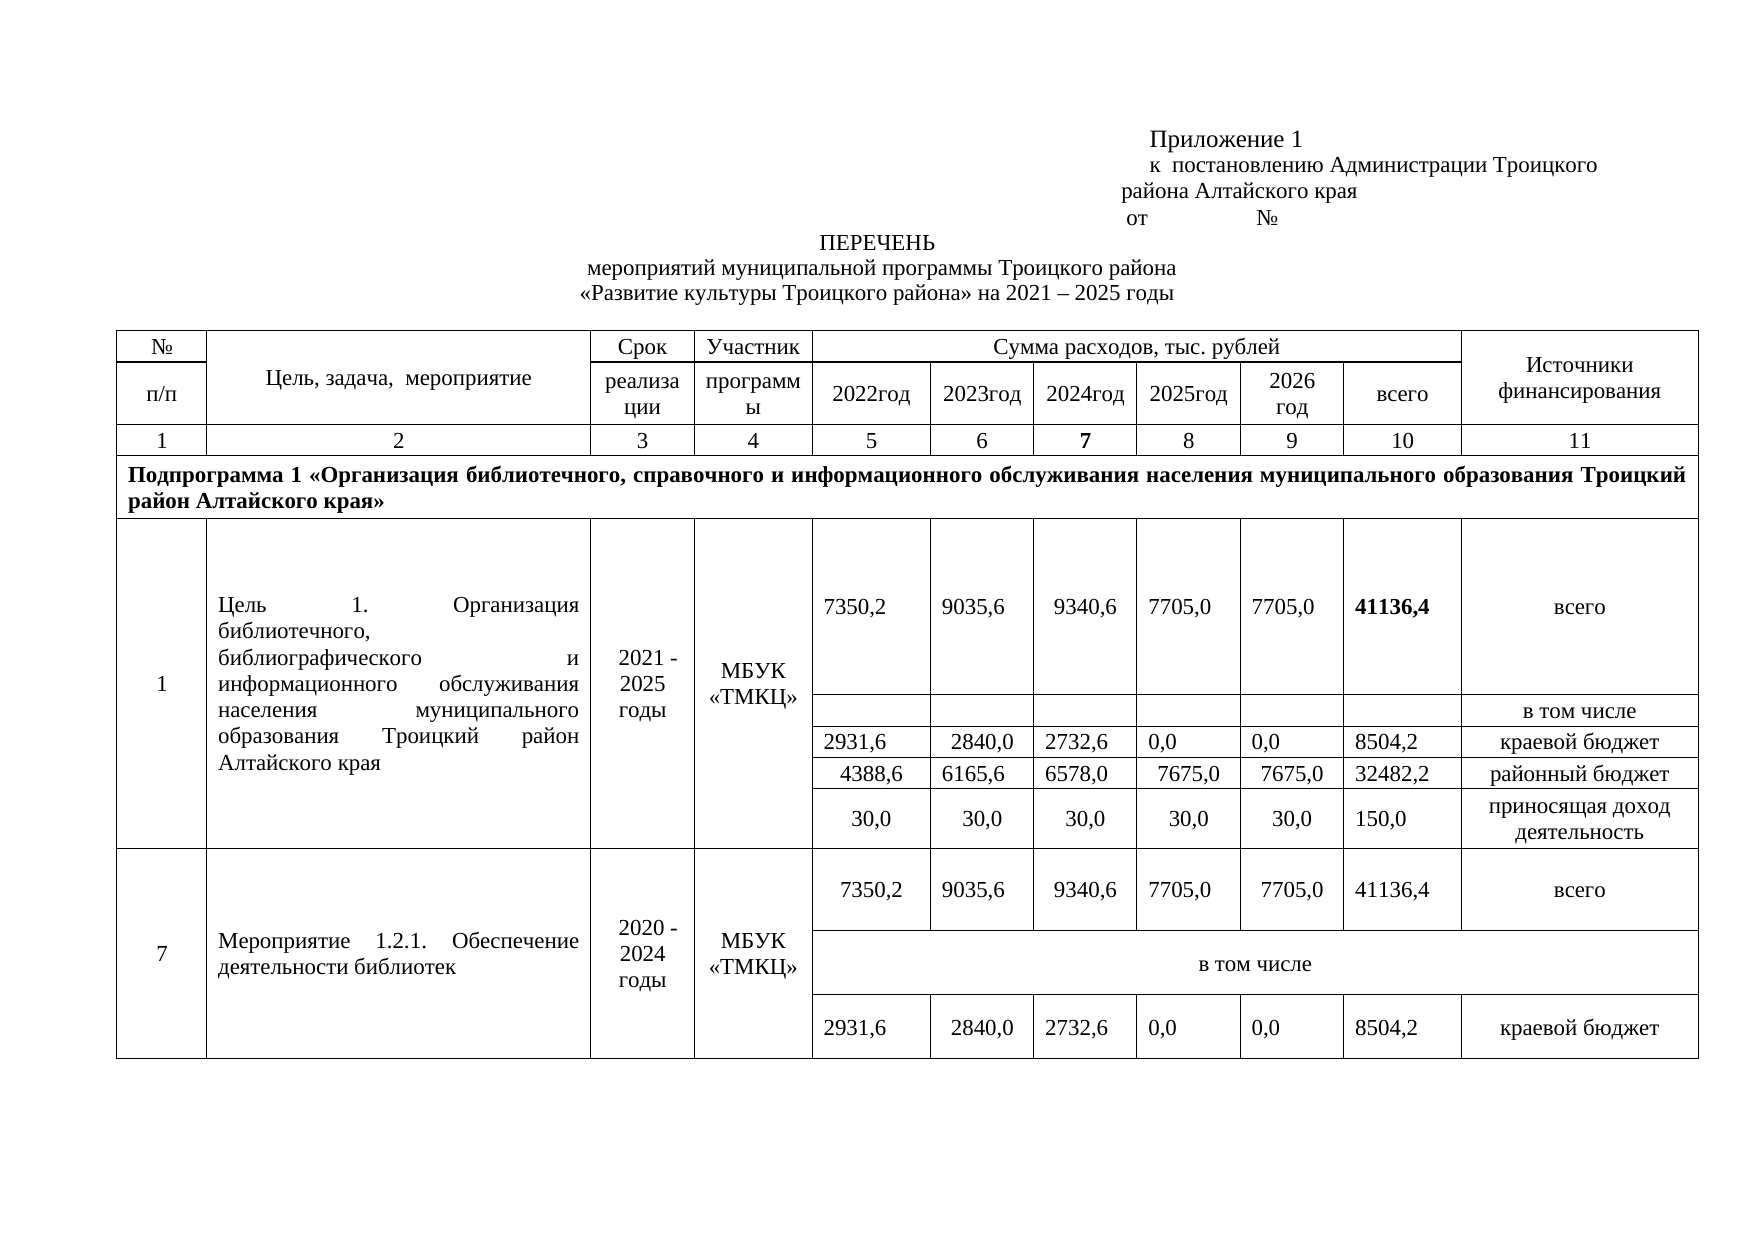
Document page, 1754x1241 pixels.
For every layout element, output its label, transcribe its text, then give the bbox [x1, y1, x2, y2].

table_cell 7705,0 [1137, 519, 1240, 694]
table_cell 30,0 [1137, 789, 1240, 847]
text района Алтайского края [118, 177, 1636, 204]
table_cell всего [1462, 519, 1698, 694]
table_cell [1241, 695, 1343, 726]
table_cell 9340,6 [1034, 519, 1136, 694]
table_cell в том числе [813, 931, 1698, 994]
table_cell 4 [695, 425, 812, 455]
table_cell 3 [591, 425, 694, 455]
table_cell 7 [117, 849, 206, 1058]
table_cell 2840,0 [931, 727, 1033, 757]
table_cell 32482,2 [1344, 758, 1461, 788]
table_cell 9035,6 [931, 519, 1033, 694]
table_cell 10 [1344, 425, 1461, 455]
table_cell 7675,0 [1241, 758, 1343, 788]
table_cell 150,0 [1344, 789, 1461, 847]
table_cell 1 [117, 425, 206, 455]
table_cell 7705,0 [1241, 519, 1343, 694]
table_cell приносящая доход деятельность [1462, 789, 1698, 847]
table_cell 9340,6 [1034, 849, 1136, 930]
table_cell 2026 год [1241, 363, 1343, 424]
table_header Сумма расходов, тыс. рублей [813, 331, 1461, 361]
text Приложение 1 [118, 127, 1636, 152]
text мероприятий муниципальной программы Троицкого района [118, 255, 1636, 280]
table_cell 7 [1034, 425, 1136, 455]
table_cell 5 [813, 425, 930, 455]
table_cell 2020 -2024 годы [591, 849, 694, 1058]
text к постановлению Администрации Троицкого [118, 152, 1636, 177]
table_cell 8504,2 [1344, 995, 1461, 1058]
table_cell 6165,6 [931, 758, 1033, 788]
table_cell программы [695, 363, 812, 424]
table_cell 6 [931, 425, 1033, 455]
table_cell 2 [207, 425, 590, 455]
table_cell п/п [117, 363, 206, 424]
table_cell 2732,6 [1034, 727, 1136, 757]
table_cell МБУК «ТМКЦ» [695, 519, 812, 847]
table_cell 7350,2 [813, 849, 930, 930]
table_cell 30,0 [931, 789, 1033, 847]
table_cell 1 [117, 519, 206, 847]
table_cell 7705,0 [1241, 849, 1343, 930]
table_header Цель, задача, мероприятие [207, 331, 590, 424]
table_cell 2021 -2025 годы [591, 519, 694, 847]
table_cell краевой бюджет [1462, 995, 1698, 1058]
table_cell 2840,0 [931, 995, 1033, 1058]
table_cell 11 [1462, 425, 1698, 455]
table_cell 2931,6 [813, 995, 930, 1058]
table_cell 2025год [1137, 363, 1240, 424]
table_cell [931, 695, 1033, 726]
text от № [118, 204, 1636, 230]
table_cell Цель 1. Организация библиотечного, библиографического и информационного обслуживания населения муниципального образования Троицкий район Алтайского края [207, 519, 590, 847]
table_cell [1344, 695, 1461, 726]
table_cell 8504,2 [1344, 727, 1461, 757]
table_cell 41136,4 [1344, 519, 1461, 694]
table_cell 30,0 [1034, 789, 1136, 847]
table_header Срок [591, 331, 694, 361]
table_cell в том числе [1462, 695, 1698, 726]
table_cell [1034, 695, 1136, 726]
table_cell 2023год [931, 363, 1033, 424]
text ПЕРЕЧЕНЬ [118, 230, 1636, 255]
table_cell 0,0 [1241, 727, 1343, 757]
table_cell 30,0 [813, 789, 930, 847]
table_cell 2024год [1034, 363, 1136, 424]
table_cell 2732,6 [1034, 995, 1136, 1058]
table_cell 6578,0 [1034, 758, 1136, 788]
table_cell 41136,4 [1344, 849, 1461, 930]
table_cell Мероприятие 1.2.1. Обеспечение деятельности библиотек [207, 849, 590, 1058]
table_header № [117, 331, 206, 361]
table_cell краевой бюджет [1462, 727, 1698, 757]
text «Развитие культуры Троицкого района» на 2021 – 2025 годы [118, 280, 1636, 305]
table_cell 0,0 [1137, 995, 1240, 1058]
table_header Источники финансирования [1462, 331, 1698, 424]
table_cell 30,0 [1241, 789, 1343, 847]
table_cell 4388,6 [813, 758, 930, 788]
table_cell 2022год [813, 363, 930, 424]
table_cell 2931,6 [813, 727, 930, 757]
table_cell реализации [591, 363, 694, 424]
table_cell 9035,6 [931, 849, 1033, 930]
table_header Участник [695, 331, 812, 361]
table_cell 0,0 [1137, 727, 1240, 757]
table_cell МБУК «ТМКЦ» [695, 849, 812, 1058]
table_cell 7350,2 [813, 519, 930, 694]
table_cell 0,0 [1241, 995, 1343, 1058]
table_cell всего [1344, 363, 1461, 424]
table_cell районный бюджет [1462, 758, 1698, 788]
table_cell [813, 695, 930, 726]
table_cell Подпрограмма 1 «Организация библиотечного, справочного и информационного обслуживания населения муниципального образования Троицкий район Алтайского края» [117, 456, 1698, 518]
table_cell 8 [1137, 425, 1240, 455]
table_cell [1137, 695, 1240, 726]
table_cell 9 [1241, 425, 1343, 455]
table_cell 7705,0 [1137, 849, 1240, 930]
table_cell 7675,0 [1137, 758, 1240, 788]
table_cell всего [1462, 849, 1698, 930]
